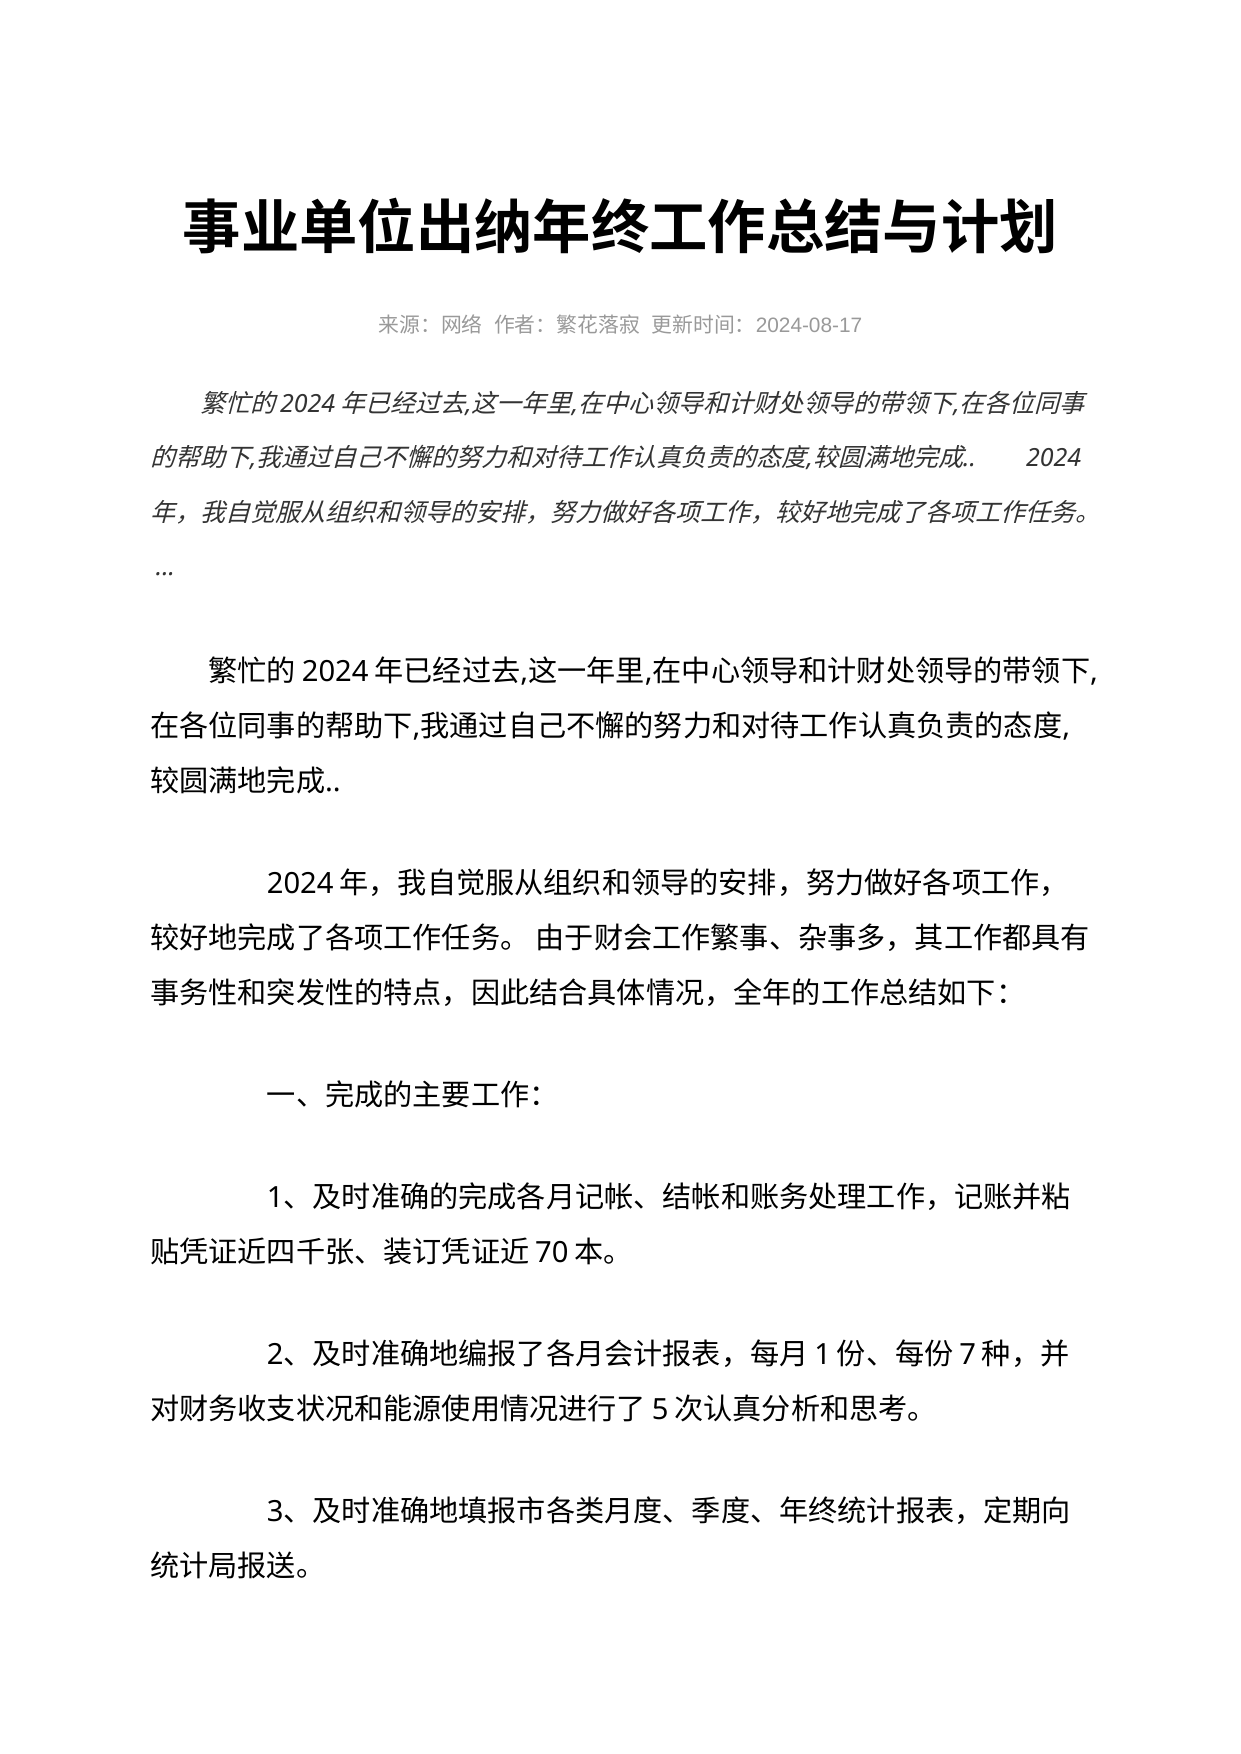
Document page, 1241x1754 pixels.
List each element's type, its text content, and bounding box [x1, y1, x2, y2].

text 2024年，我自觉服从组织和领导的安排，努力做好各项工作，较好地完成了各项工作任务。 由于财会工作繁事、杂事多，其工作都具有事务性和突发性的特点，因此结合具体情况，全年的工作总结如下： [150, 860, 1090, 1012]
text 3、及时准确地填报市各类月度、季度、年终统计报表，定期向统计局报送。 [150, 1487, 1090, 1584]
text 一、完成的主要工作： [150, 1071, 1090, 1114]
text 繁忙的2024年已经过去,这一年里,在中心领导和计财处领导的带领下,在各位同事的帮助下,我通过自己不懈的努力和对待工作认真负责的态度,较圆满地完成.. 2024年，我自觉服从组织和领导的安排，努力做好各项工作，较好地完成了各项工作任务。 ... [150, 383, 1090, 583]
text 2、及时准确地编报了各月会计报表，每月1份、每份7种，并对财务收支状况和能源使用情况进行了5次认真分析和思考。 [150, 1330, 1090, 1428]
subtitle 事业单位出纳年终工作总结与计划 [150, 181, 1090, 266]
text 繁忙的2024年已经过去,这一年里,在中心领导和计财处领导的带领下,在各位同事的帮助下,我通过自己不懈的努力和对待工作认真负责的态度,较圆满地完成.. [150, 648, 1090, 800]
text 1、及时准确的完成各月记帐、结帐和账务处理工作，记账并粘贴凭证近四千张、装订凭证近70本。 [150, 1173, 1090, 1271]
text 来源：网络 作者：繁花落寂 更新时间：2024-08-17 [150, 313, 1090, 337]
